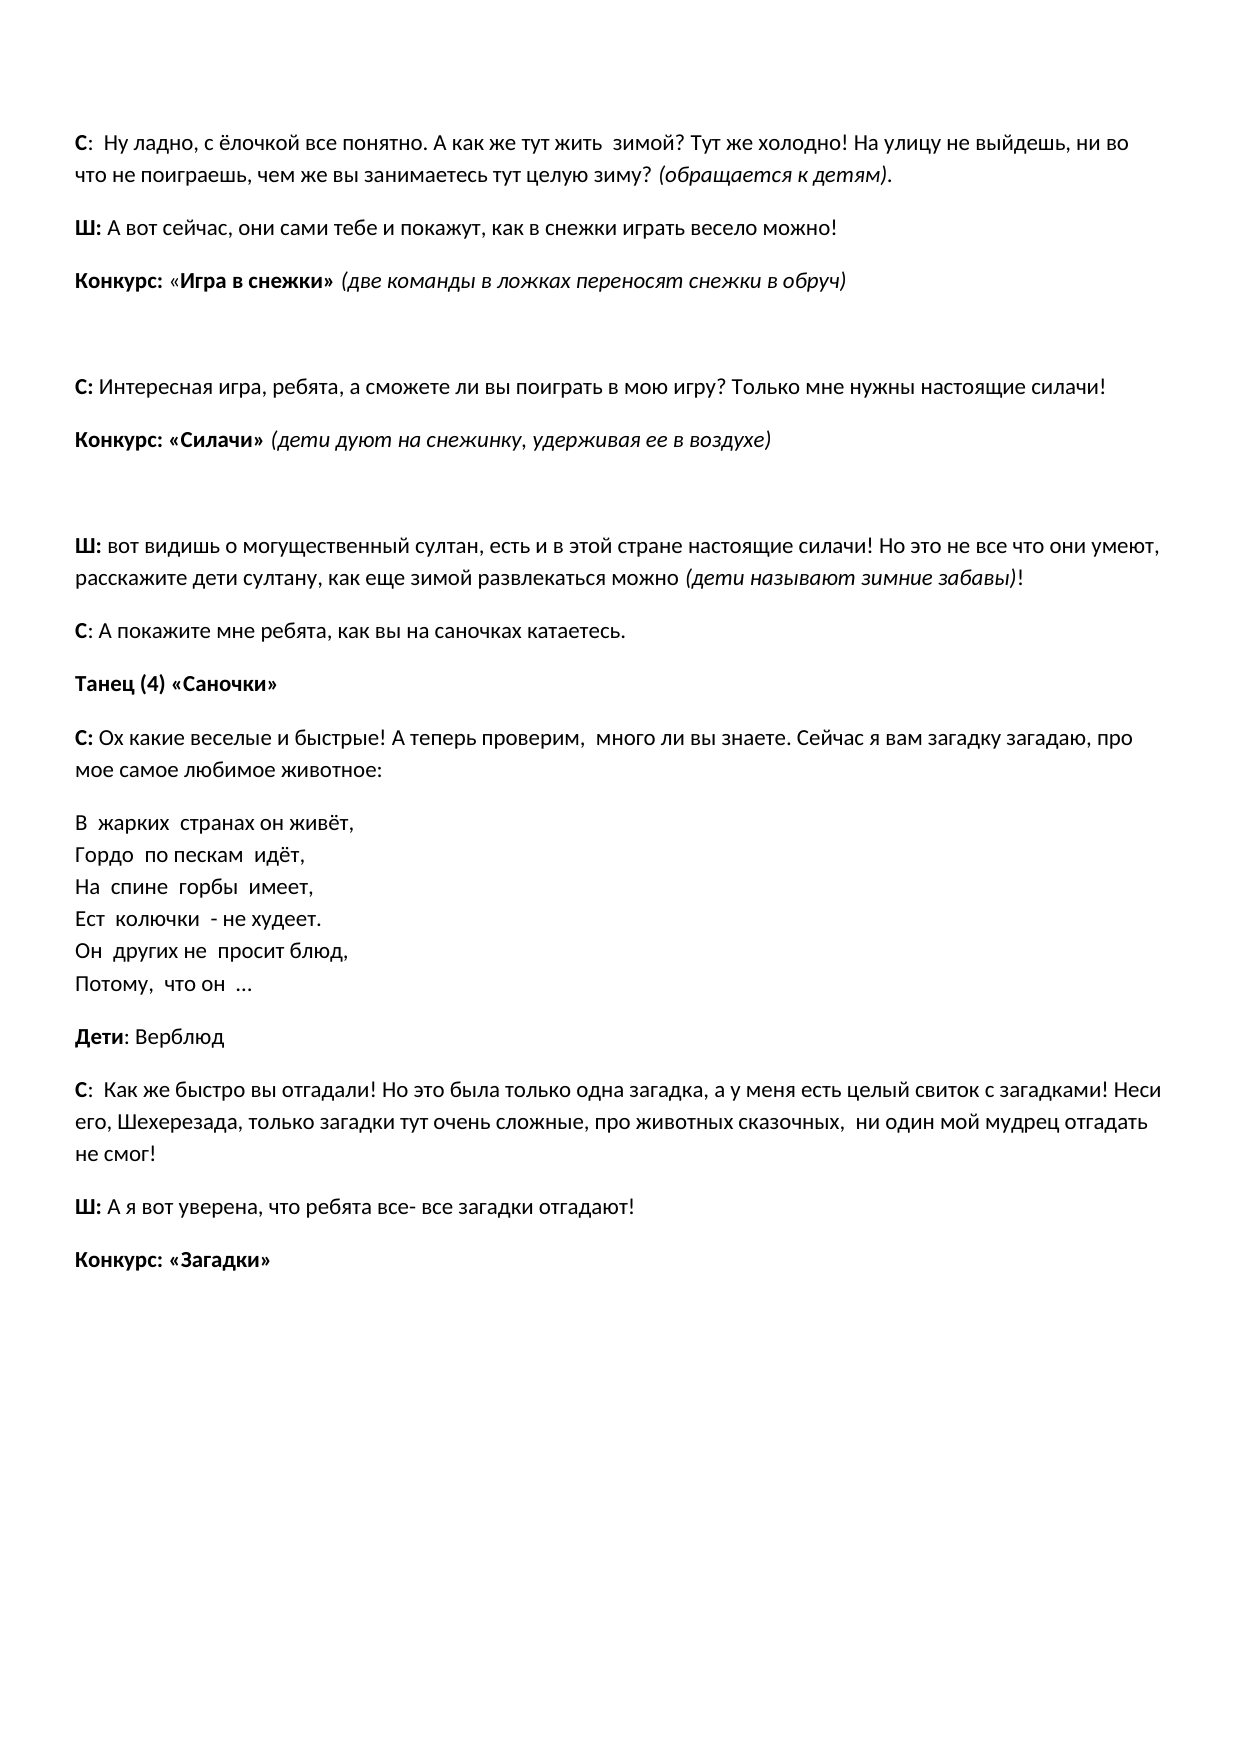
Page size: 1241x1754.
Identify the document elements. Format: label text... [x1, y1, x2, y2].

text В жарких странах он живёт, Гордо по пескам идёт, На спине горбы имеет, Ест колючки - не худеет. Он других не просит блюд, Потому, что он … [75, 808, 1165, 997]
text Конкурс: «Игра в снежки» (две команды в ложках переносят снежки в обруч) [75, 266, 1165, 294]
text Танец (4) «Саночки» [75, 669, 1165, 698]
text С: Ох какие веселые и быстрые! А теперь проверим, много ли вы знаете. Сейчас я вам загадку загадаю, про мое самое любимое животное: [75, 723, 1165, 783]
text Конкурс: «Загадки» [75, 1245, 1165, 1273]
text Ш: А вот сейчас, они сами тебе и покажут, как в снежки играть весело можно! [75, 213, 1165, 241]
text С: Как же быстро вы отгадали! Но это была только одна загадка, а у меня есть целый свиток с загадками! Неси его, Шехерезада, только загадки тут очень сложные, про животных сказочных, ни один мой мудрец отгадать не смог! [75, 1075, 1165, 1167]
text С: Интересная игра, ребята, а сможете ли вы поиграть в мою игру? Только мне нужны настоящие силачи! [75, 372, 1165, 400]
text Ш: вот видишь о могущественный султан, есть и в этой стране настоящие силачи! Но это не все что они умеют, расскажите дети султану, как еще зимой развлекаться можно (дети называют зимние забавы)! [75, 531, 1165, 592]
text С: Ну ладно, с ёлочкой все понятно. А как же тут жить зимой? Тут же холодно! На улицу не выйдешь, ни во что не поиграешь, чем же вы занимаетесь тут целую зиму? (обращается к детям). [75, 128, 1165, 188]
text Ш: А я вот уверена, что ребята все- все загадки отгадают! [75, 1192, 1165, 1220]
text Дети: Верблюд [75, 1022, 1165, 1050]
text С: А покажите мне ребята, как вы на саночках катаетесь. [75, 617, 1165, 644]
text Конкурс: «Силачи» (дети дуют на снежинку, удерживая ее в воздухе) [75, 425, 1165, 453]
